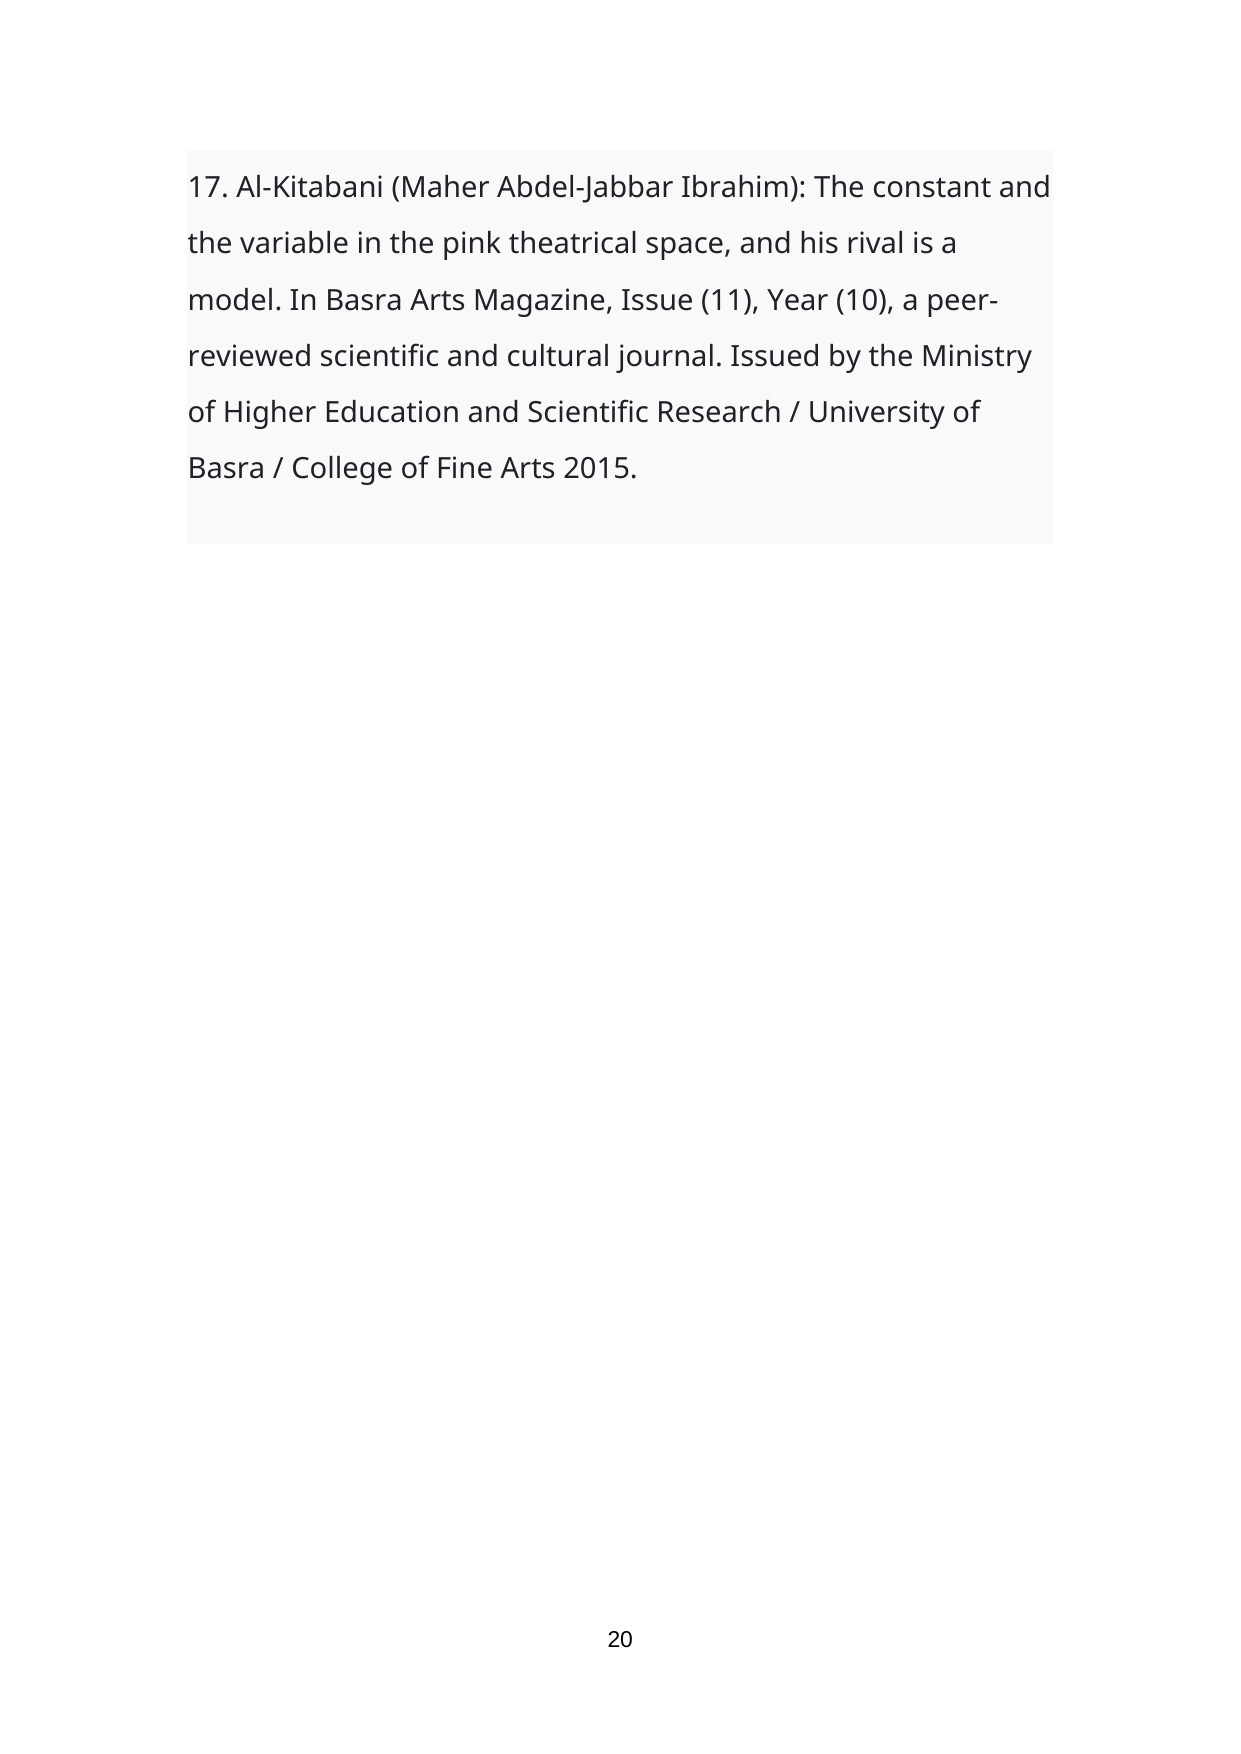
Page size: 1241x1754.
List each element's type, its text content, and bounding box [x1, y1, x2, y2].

text 17. Al-Kitabani (Maher Abdel-Jabbar Ibrahim): The constant and the variable in the pink theatrical space, and his rival is a model. In Basra Arts Magazine, Issue (11), Year (10), a peer-reviewed scientific and cultural journal. Issued by the Ministry of Higher Education and Scientific Research / University of Basra / College of Fine Arts 2015. [187, 150, 1053, 487]
